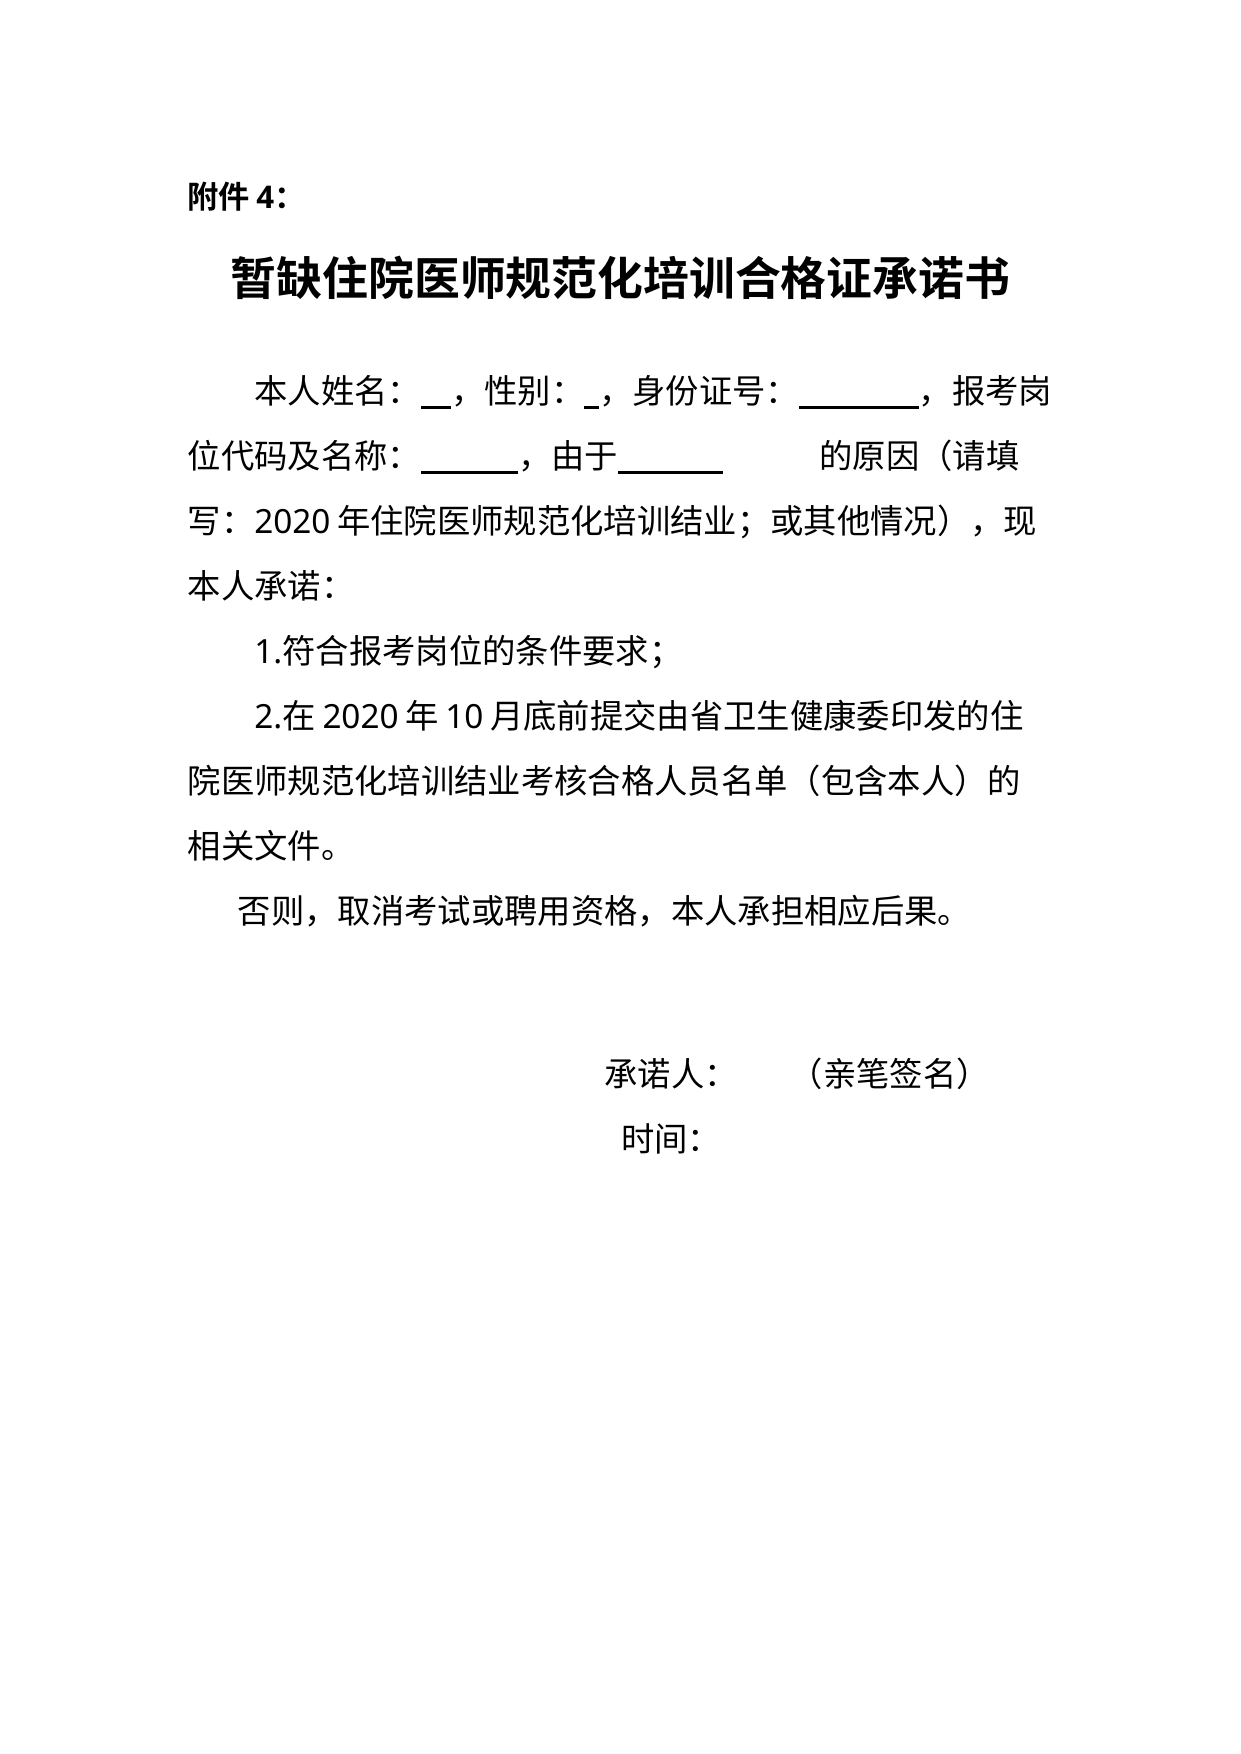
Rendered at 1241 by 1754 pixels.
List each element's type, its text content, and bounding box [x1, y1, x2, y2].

text 暂缺住院医师规范化培训合格证承诺书 [187, 227, 1053, 324]
text 否则，取消考试或聘用资格，本人承担相应后果。 [187, 877, 1053, 942]
text 时间： [187, 1104, 1053, 1169]
text 本人姓名： ，性别： ，身份证号： ，报考岗位代码及名称： ，由于 的原因（请填写：2020年住院医师规范化培训结业；或其他情况），现本人承诺： [187, 357, 1053, 617]
text 承诺人： （亲笔签名） [187, 1039, 1053, 1104]
text 附件4： [187, 162, 1053, 227]
text 1.符合报考岗位的条件要求； [187, 617, 1053, 682]
text 2.在2020年10月底前提交由省卫生健康委印发的住院医师规范化培训结业考核合格人员名单（包含本人）的相关文件。 [187, 682, 1053, 877]
